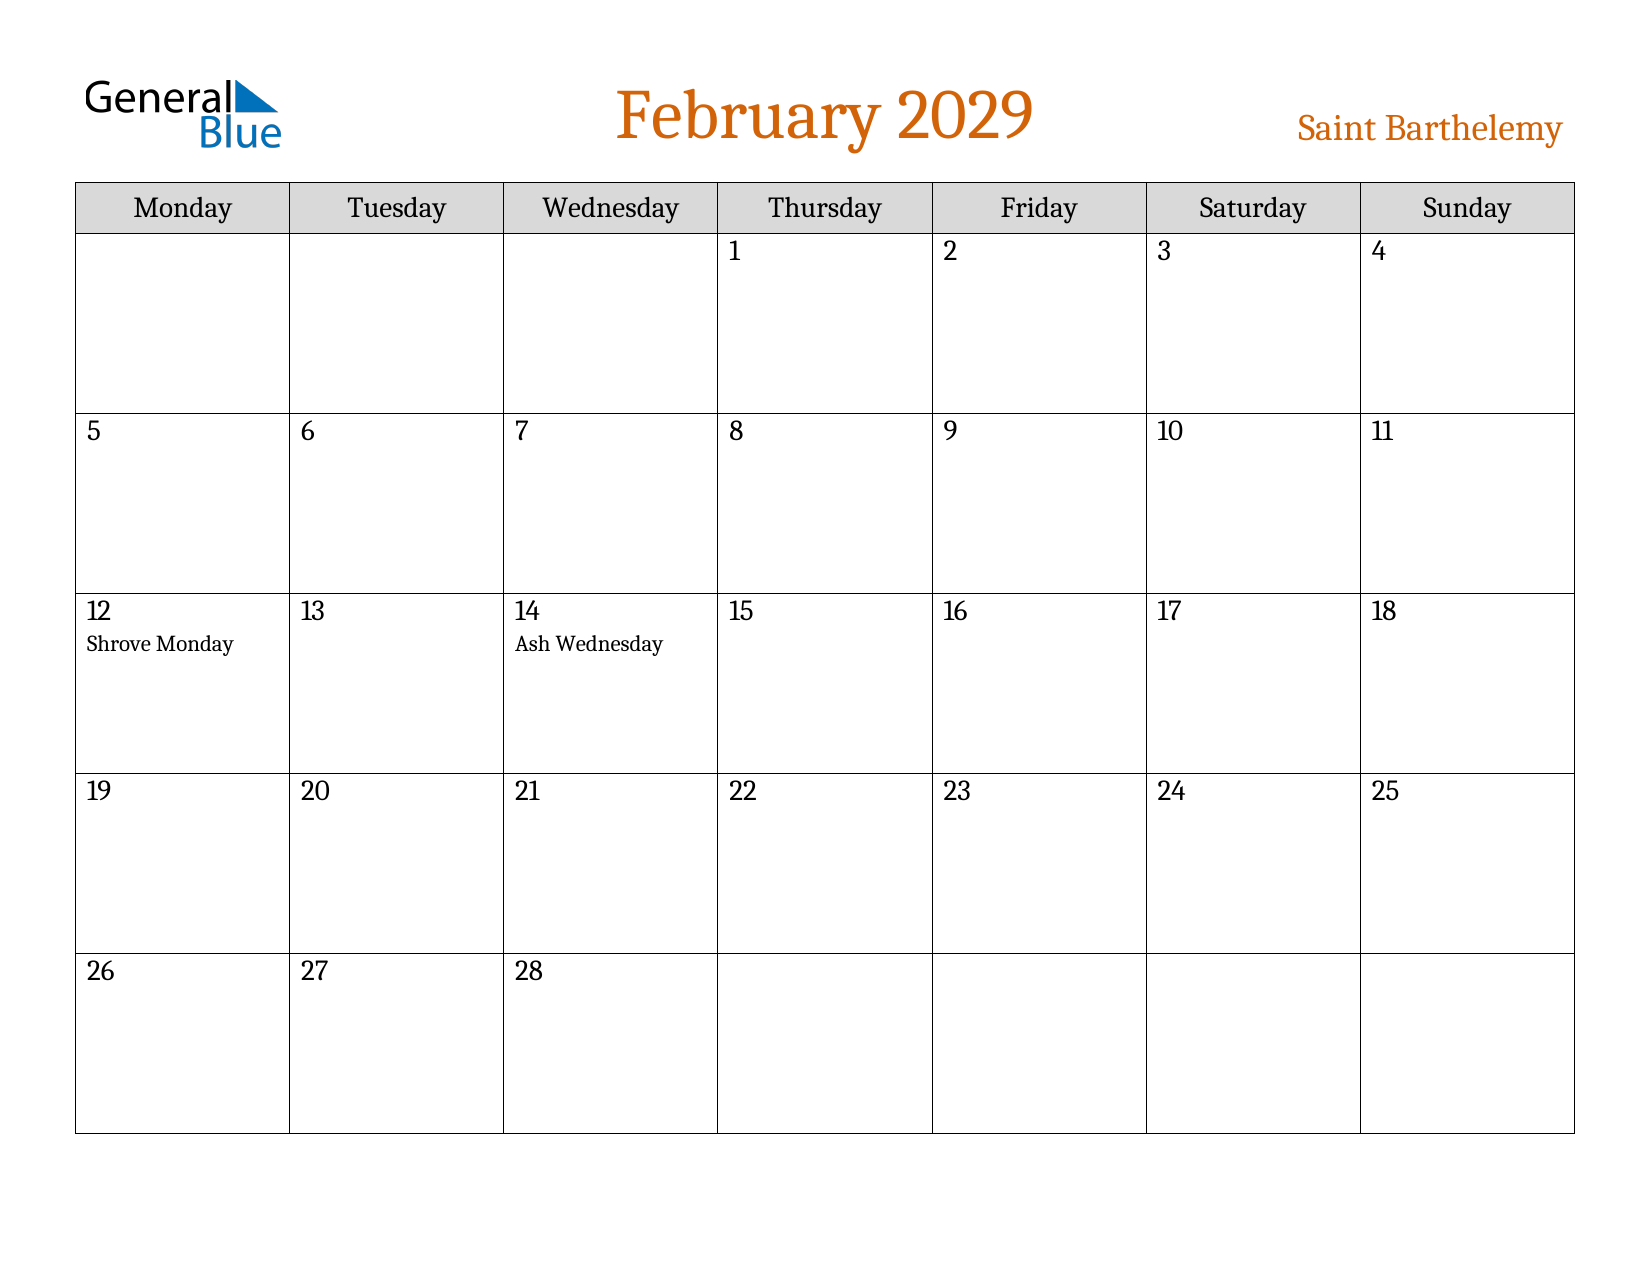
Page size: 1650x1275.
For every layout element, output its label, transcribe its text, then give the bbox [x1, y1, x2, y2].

table_cell [290, 270, 503, 413]
table_cell [718, 270, 932, 413]
table_cell 15 [718, 594, 932, 630]
table_cell Thursday [718, 183, 932, 233]
table_cell 8 [718, 414, 932, 450]
table_cell [1147, 810, 1360, 953]
table_cell [1361, 270, 1574, 413]
table_cell [290, 810, 503, 953]
table_cell [504, 810, 717, 953]
table_cell 14 [504, 594, 717, 630]
table_cell [76, 234, 289, 270]
table_cell 24 [1147, 774, 1360, 810]
table_cell 11 [1361, 414, 1574, 450]
table_cell [1147, 270, 1360, 413]
table_header Saint Barthelemy [1146, 75, 1574, 182]
table_cell [76, 990, 289, 1133]
table_cell [290, 450, 503, 593]
table_cell [718, 450, 932, 593]
table_cell 22 [718, 774, 932, 810]
table_cell Friday [933, 183, 1146, 233]
table_cell [933, 954, 1146, 990]
table_cell [933, 810, 1146, 953]
table_cell [76, 810, 289, 953]
table_cell [933, 990, 1146, 1133]
table_cell [1361, 990, 1574, 1133]
table_cell [1361, 810, 1574, 953]
table_cell 19 [76, 774, 289, 810]
table_cell [1361, 630, 1574, 773]
table_cell 18 [1361, 594, 1574, 630]
table_cell 9 [933, 414, 1146, 450]
table_cell [1147, 450, 1360, 593]
table_cell [290, 990, 503, 1133]
table_cell [1361, 450, 1574, 593]
table_cell [504, 270, 717, 413]
picture [86, 80, 281, 148]
table_cell [1147, 954, 1360, 990]
table_cell [933, 270, 1146, 413]
table_cell 5 [76, 414, 289, 450]
table_cell [718, 954, 932, 990]
table_cell [504, 450, 717, 593]
table_cell [933, 630, 1146, 773]
table_cell [718, 990, 932, 1133]
table_cell [933, 450, 1146, 593]
table_cell Shrove Monday [76, 630, 289, 773]
table_cell 16 [933, 594, 1146, 630]
table_header [76, 75, 503, 182]
table_cell 10 [1147, 414, 1360, 450]
table_cell Tuesday [290, 183, 503, 233]
table_cell [1361, 954, 1574, 990]
table_cell 23 [933, 774, 1146, 810]
table_cell 25 [1361, 774, 1574, 810]
table_cell 21 [504, 774, 717, 810]
table_cell 6 [290, 414, 503, 450]
table_cell 7 [504, 414, 717, 450]
table_cell 17 [1147, 594, 1360, 630]
table_cell Ash Wednesday [504, 630, 717, 773]
table_cell 3 [1147, 234, 1360, 270]
table_cell 12 [76, 594, 289, 630]
table_cell 27 [290, 954, 503, 990]
table_header February 2029 [504, 75, 1146, 182]
table_cell [504, 990, 717, 1133]
table_cell [718, 810, 932, 953]
table_cell [290, 630, 503, 773]
table_cell [718, 630, 932, 773]
table_cell [1147, 630, 1360, 773]
table_cell [1147, 990, 1360, 1133]
table_cell [76, 270, 289, 413]
table_cell Sunday [1361, 183, 1574, 233]
table_cell 20 [290, 774, 503, 810]
table_cell 13 [290, 594, 503, 630]
table_cell Wednesday [504, 183, 717, 233]
table_cell [290, 234, 503, 270]
table_cell [76, 450, 289, 593]
table_cell Monday [76, 183, 289, 233]
table_cell [504, 234, 717, 270]
table_cell 28 [504, 954, 717, 990]
table_cell Saturday [1147, 183, 1360, 233]
table_cell 4 [1361, 234, 1574, 270]
table_cell 26 [76, 954, 289, 990]
table_cell 2 [933, 234, 1146, 270]
table_cell 1 [718, 234, 932, 270]
